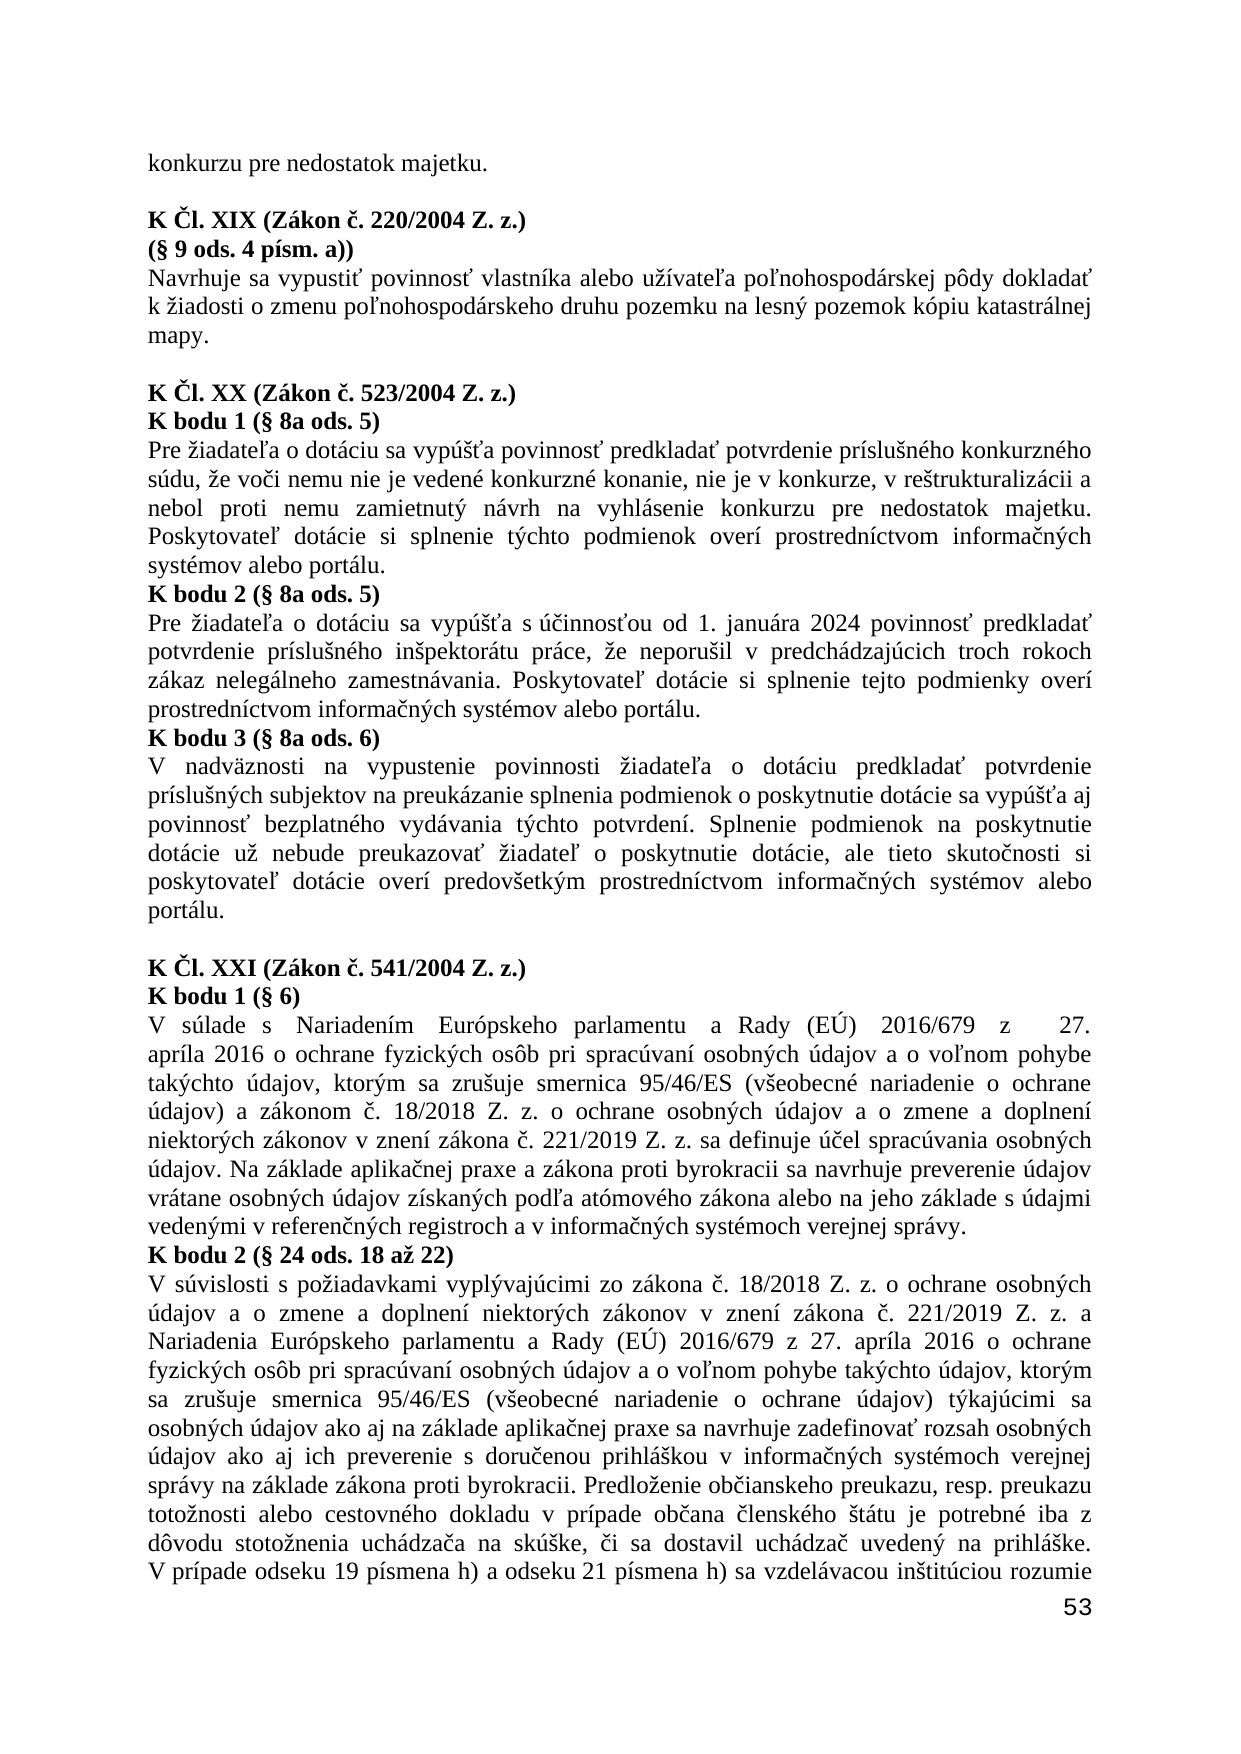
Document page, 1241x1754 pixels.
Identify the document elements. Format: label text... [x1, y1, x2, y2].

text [148, 148, 1093, 176]
text K Čl. XIX (Zákon č. 220/2004 Z. z.) [148, 205, 1093, 234]
text Pre žiadateľa o dotáciu sa vypúšťa povinnosť predkladať potvrdenie príslušného konkurzného súdu, že voči nemu nie je vedené konkurzné konanie, nie je v konkurze, v reštrukturalizácii a nebol proti nemu zamietnutý návrh na vyhlásenie konkurzu pre nedostatok majetku. Poskytovateľ dotácie si splnenie týchto podmienok overí prostredníctvom informačných systémov alebo portálu. [148, 435, 1093, 579]
text K bodu 2 (§ 8a ods. 5) [148, 579, 1093, 608]
text K bodu 1 (§ 6) [148, 981, 1093, 1010]
text K bodu 3 (§ 8a ods. 6) [148, 723, 1093, 751]
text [148, 1269, 1093, 1585]
text (§ 9 ods. 4 písm. a)) [148, 234, 1093, 263]
text K bodu 2 (§ 24 ods. 18 až 22) [148, 1240, 1093, 1269]
text V nadväznosti na vypustenie povinnosti žiadateľa o dotáciu predkladať potvrdenie príslušných subjektov na preukázanie splnenia podmienok o poskytnutie dotácie sa vypúšťa aj povinnosť bezplatného vydávania týchto potvrdení. Splnenie podmienok na poskytnutie dotácie už nebude preukazovať žiadateľ o poskytnutie dotácie, ale tieto skutočnosti si poskytovateľ dotácie overí predovšetkým prostredníctvom informačných systémov alebo portálu. [148, 751, 1093, 924]
text K Čl. XXI (Zákon č. 541/2004 Z. z.) [148, 953, 1093, 981]
text K Čl. XX (Zákon č. 523/2004 Z. z.) [148, 378, 1093, 406]
text Pre žiadateľa o dotáciu sa vypúšťa s účinnosťou od 1. januára 2024 povinnosť predkladať potvrdenie príslušného inšpektorátu práce, že neporušil v predchádzajúcich troch rokoch zákaz nelegálneho zamestnávania. Poskytovateľ dotácie si splnenie tejto podmienky overí prostredníctvom informačných systémov alebo portálu. [148, 608, 1093, 723]
text V súlade s Nariadením Európskeho parlamentu a Rady (EÚ) 2016/679 z 27. apríla 2016 o ochrane fyzických osôb pri spracúvaní osobných údajov a o voľnom pohybe takýchto údajov, ktorým sa zrušuje smernica 95/46/ES (všeobecné nariadenie o ochrane údajov) a zákonom č. 18/2018 Z. z. o ochrane osobných údajov a o zmene a doplnení niektorých zákonov v znení zákona č. 221/2019 Z. z. sa definuje účel spracúvania osobných údajov. Na základe aplikačnej praxe a zákona proti byrokracii sa navrhuje preverenie údajov vrátane osobných údajov získaných podľa atómového zákona alebo na jeho základe s údajmi vedenými v referenčných registroch a v informačných systémoch verejnej správy. [148, 1010, 1093, 1240]
text Navrhuje sa vypustiť povinnosť vlastníka alebo užívateľa poľnohospodárskej pôdy dokladať k žiadosti o zmenu poľnohospodárskeho druhu pozemku na lesný pozemok kópiu katastrálnej mapy. [148, 263, 1093, 349]
text K bodu 1 (§ 8a ods. 5) [148, 406, 1093, 435]
